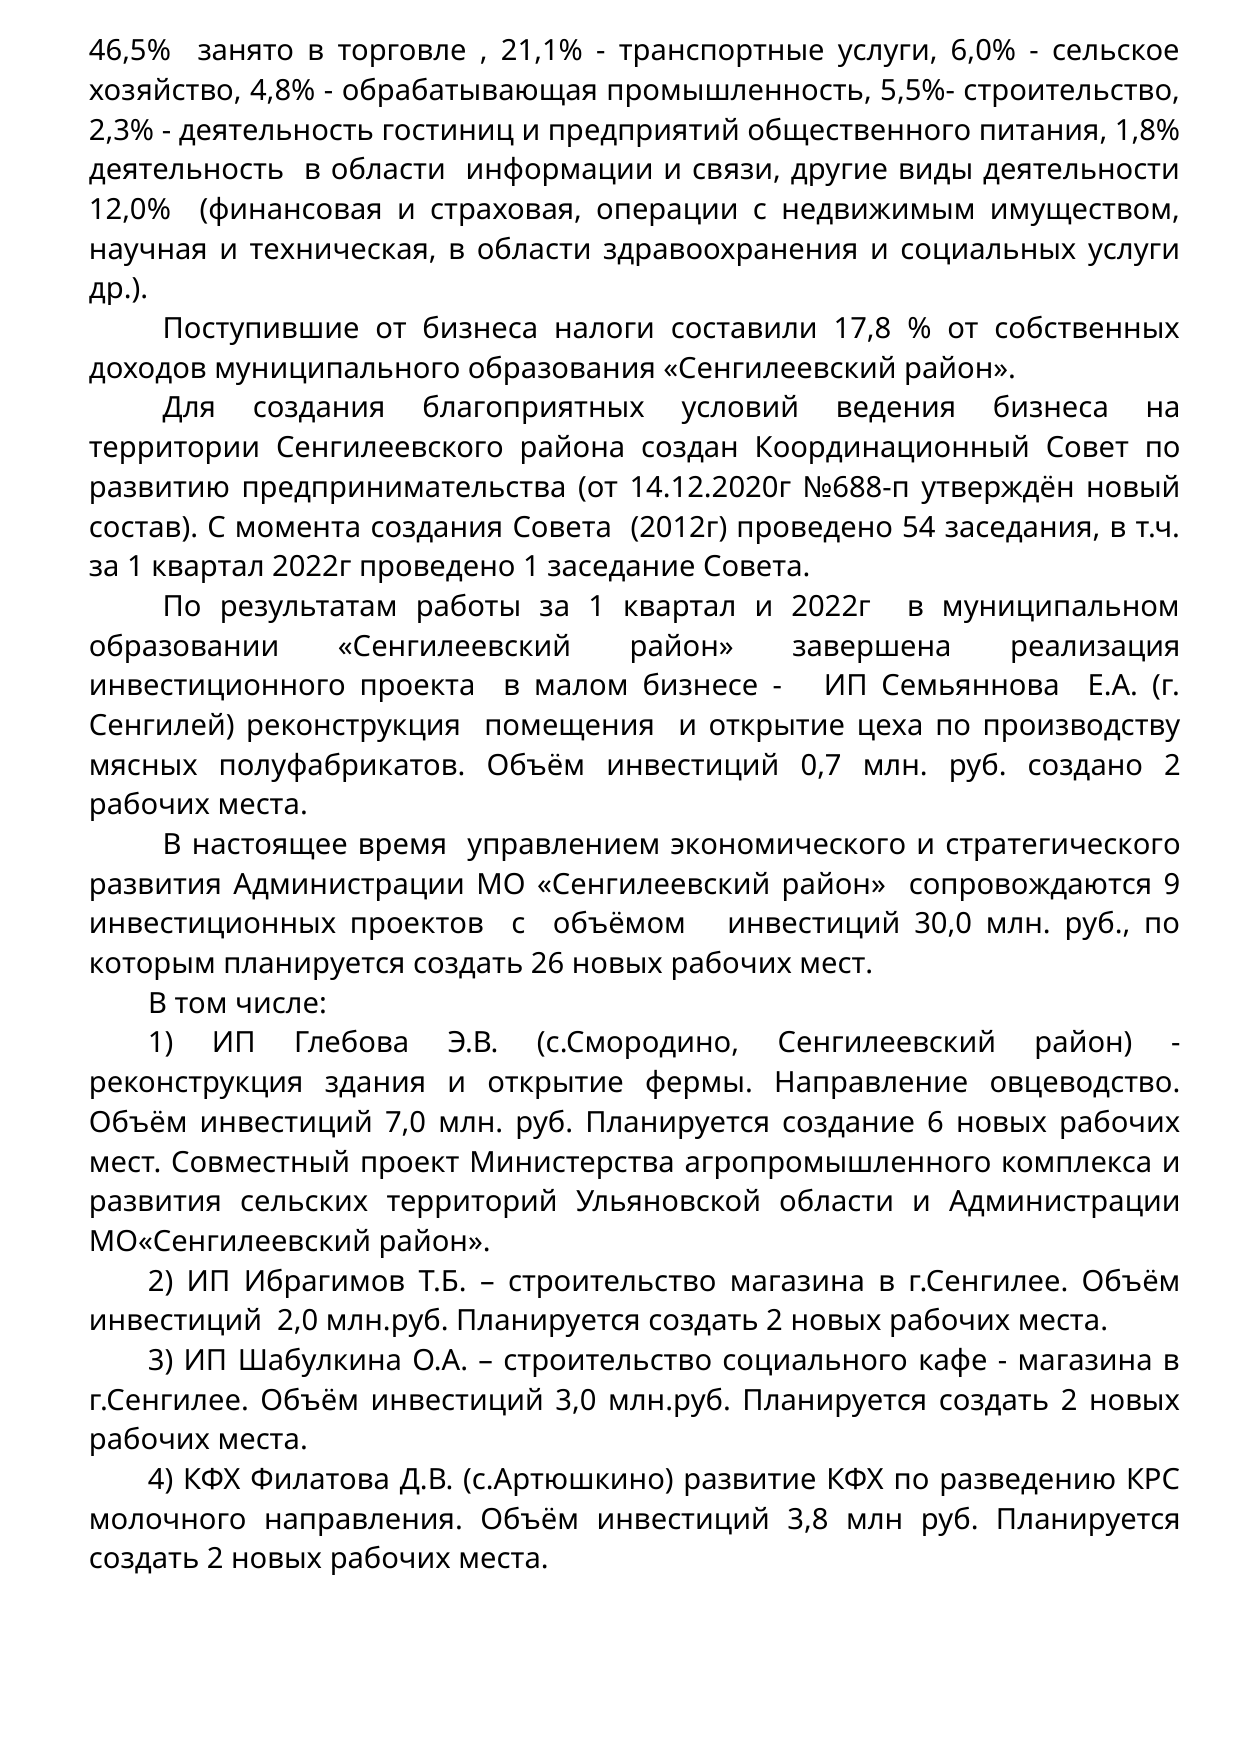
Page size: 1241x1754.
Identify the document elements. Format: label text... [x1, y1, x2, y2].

text Для создания благоприятных условий ведения бизнеса на территории Сенгилеевского района создан Координационный Совет по развитию предпринимательства (от 14.12.2020г №688-п утверждён новый состав). С момента создания Совета (2012г) проведено 54 заседания, в т.ч. за 1 квартал 2022г проведено 1 заседание Совета. [89, 387, 1181, 585]
text 2) ИП Ибрагимов Т.Б. – строительство магазина в г.Сенгилее. Объём инвестиций 2,0 млн.руб. Планируется создать 2 новых рабочих места. [89, 1260, 1181, 1339]
text 3) ИП Шабулкина О.А. – строительство социального кафе - магазина в г.Сенгилее. Объём инвестиций 3,0 млн.руб. Планируется создать 2 новых рабочих места. [89, 1339, 1181, 1458]
text По результатам работы за 1 квартал и 2022г в муниципальном образовании «Сенгилеевский район» завершена реализация инвестиционного проекта в малом бизнесе - ИП Семьяннова Е.А. (г. Сенгилей) реконструкция помещения и открытие цеха по производству мясных полуфабрикатов. Объём инвестиций 0,7 млн. руб. создано 2 рабочих места. [89, 585, 1181, 823]
text В настоящее время управлением экономического и стратегического развития Администрации МО «Сенгилеевский район» сопровождаются 9 инвестиционных проектов с объёмом инвестиций 30,0 млн. руб., по которым планируется создать 26 новых рабочих мест. [89, 823, 1181, 903]
text В настоящее время управлением экономического и стратегического развития Администрации МО «Сенгилеевский район» сопровождаются 9 инвестиционных проектов с объёмом инвестиций 30,0 млн. руб., по которым планируется создать 26 новых рабочих мест. [89, 942, 1181, 982]
text 1) ИП Глебова Э.В. (с.Смородино, Сенгилеевский район) - реконструкция здания и открытие фермы. Направление овцеводство. Объём инвестиций 7,0 млн. руб. Планируется создание 6 новых рабочих мест. Совместный проект Министерства агропромышленного комплекса и развития сельских территорий Ульяновской области и Администрации МО«Сенгилеевский район». [89, 1022, 1181, 1260]
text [89, 29, 1181, 307]
text 4) КФХ Филатова Д.В. (с.Артюшкино) развитие КФХ по разведению КРС молочного направления. Объём инвестиций 3,8 млн руб. Планируется создать 2 новых рабочих места. [89, 1458, 1181, 1577]
text Поступившие от бизнеса налоги составили 17,8 % от собственных доходов муниципального образования «Сенгилеевский район». [89, 307, 1181, 387]
text В том числе: [89, 982, 1181, 1022]
